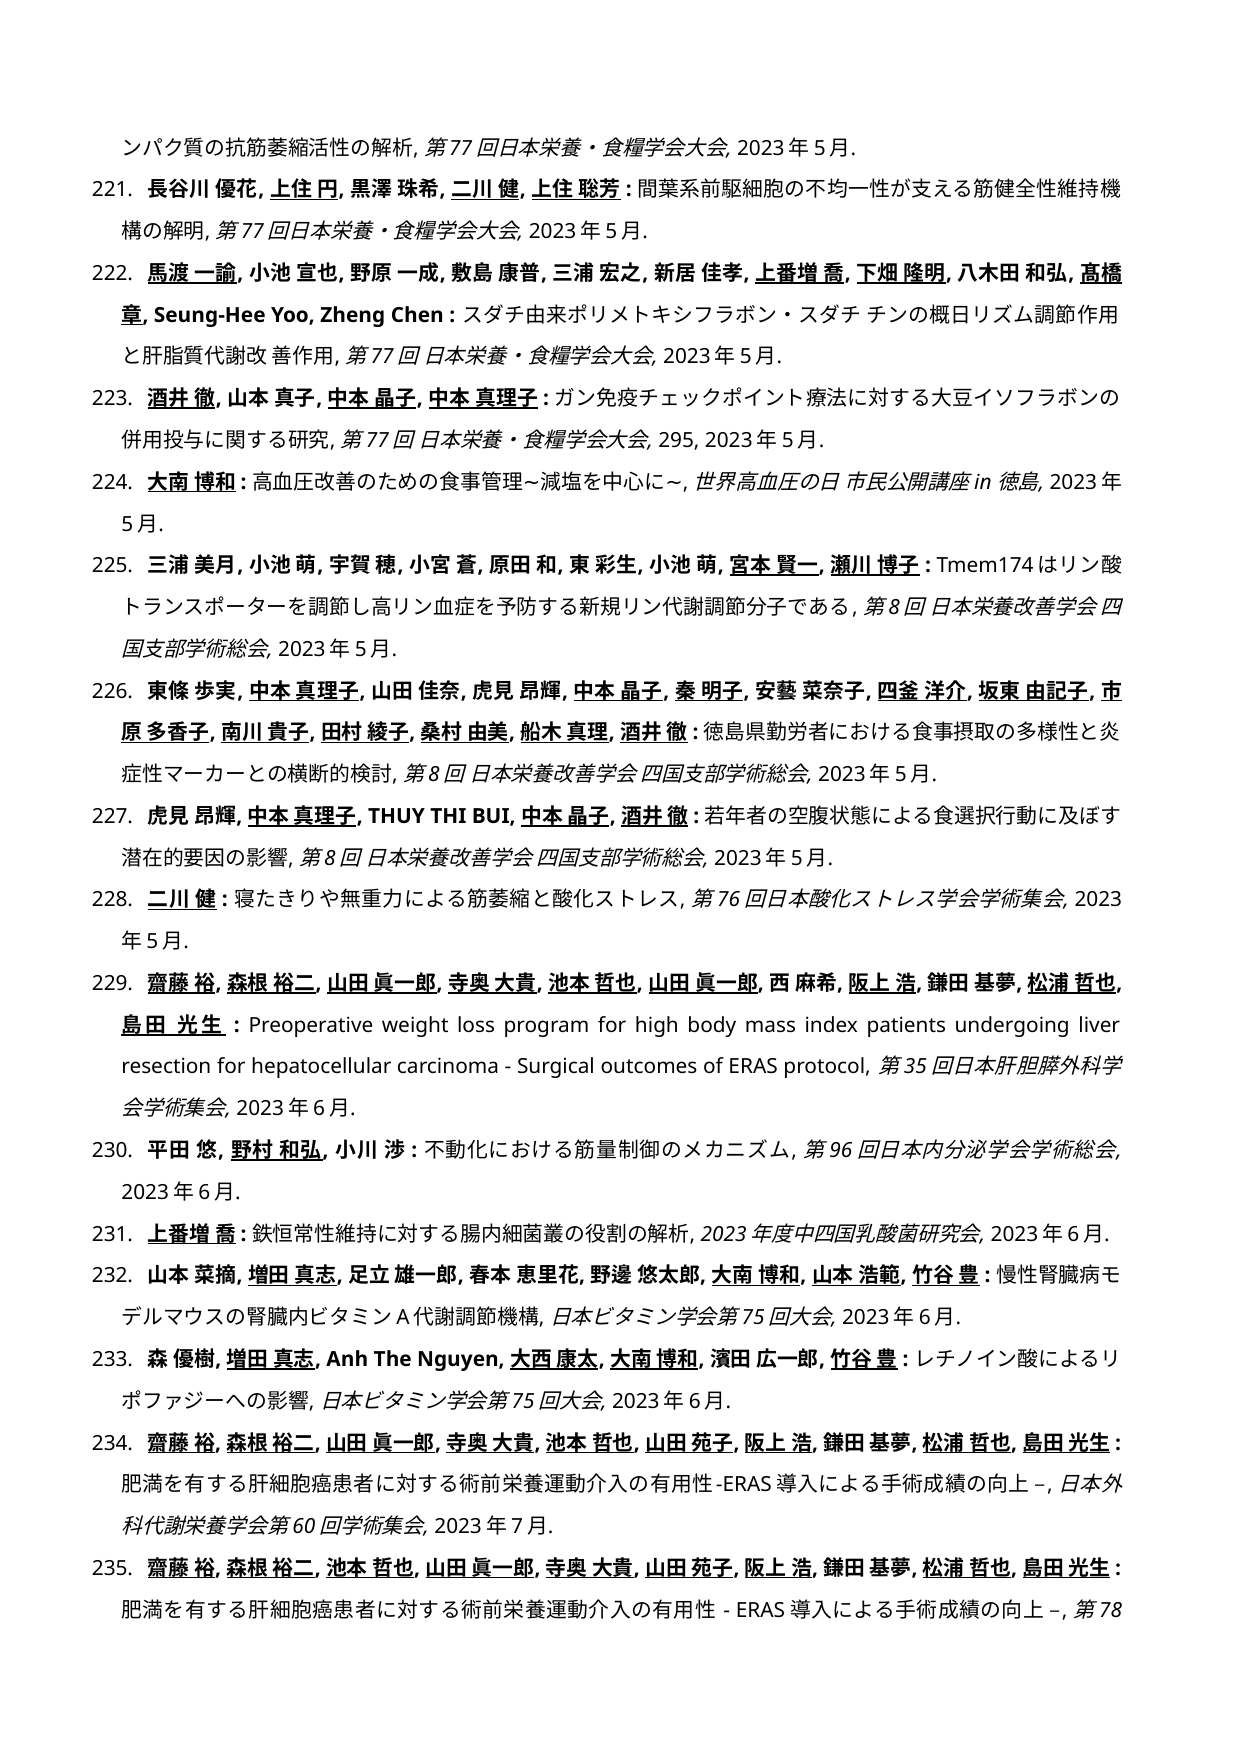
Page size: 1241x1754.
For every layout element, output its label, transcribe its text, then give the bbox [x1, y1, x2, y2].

list 長谷川 優花, 上住 円, 黒澤 珠希, 二川 健, 上住 聡芳 : 間葉系前駆細胞の不均一性が支える筋健全性維持機構の解明, 第77回日本栄養・食糧学会大会, 2023年5月. [92, 167, 1122, 250]
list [92, 1545, 1122, 1629]
list 三浦 美月, 小池 萌, 宇賀 穂, 小宮 蒼, 原田 和, 東 彩生, 小池 萌, 宮本 賢一, 瀬川 博子 : Tmem174はリン酸トランスポーターを調節し高リン血症を予防する新規リン代謝調節分子である, 第8回 日本栄養改善学会 四国支部学術総会, 2023年5月. [92, 543, 1122, 668]
list 上番増 喬 : 鉄恒常性維持に対する腸内細菌叢の役割の解析, 2023年度中四国乳酸菌研究会, 2023年6月. [92, 1211, 1122, 1253]
list 馬渡 一諭, 小池 宣也, 野原 一成, 敷島 康普, 三浦 宏之, 新居 佳孝, 上番増 喬, 下畑 隆明, 八木田 和弘, 髙橋 章, Seung-Hee Yoo, Zheng Chen : スダチ由来ポリメトキシフラボン・スダチ チンの概日リズム調節作用と肝脂質代謝改 善作用, 第77回 日本栄養・食糧学会大会, 2023年5月. [92, 250, 1122, 376]
list 東條 歩実, 中本 真理子, 山田 佳奈, 虎見 昂輝, 中本 晶子, 秦 明子, 安藝 菜奈子, 四釜 洋介, 坂東 由記子, 市原 多香子, 南川 貴子, 田村 綾子, 桑村 由美, 船木 真理, 酒井 徹 : 徳島県勤労者における食事摂取の多様性と炎症性マーカーとの横断的検討, 第8回 日本栄養改善学会 四国支部学術総会, 2023年5月. [92, 668, 1122, 793]
list 大南 博和 : 高血圧改善のための食事管理∼減塩を中心に∼, 世界高血圧の日 市民公開講座 in 徳島, 2023年5月. [92, 459, 1122, 543]
list 山本 菜摘, 増田 真志, 足立 雄一郎, 春本 恵里花, 野邊 悠太郎, 大南 博和, 山本 浩範, 竹谷 豊 : 慢性腎臓病モデルマウスの腎臓内ビタミンA代謝調節機構, 日本ビタミン学会第75回大会, 2023年6月. [92, 1253, 1122, 1336]
list 森 優樹, 増田 真志, Anh The Nguyen, 大西 康太, 大南 博和, 濱田 広一郎, 竹谷 豊 : レチノイン酸によるリポファジーへの影響, 日本ビタミン学会第75回大会, 2023年6月. [92, 1336, 1122, 1420]
list 虎見 昂輝, 中本 真理子, THUY THI BUI, 中本 晶子, 酒井 徹 : 若年者の空腹状態による食選択行動に及ぼす潜在的要因の影響, 第8回 日本栄養改善学会 四国支部学術総会, 2023年5月. [92, 793, 1122, 877]
list 酒井 徹, 山本 真子, 中本 晶子, 中本 真理子 : ガン免疫チェックポイント療法に対する大豆イソフラボンの併用投与に関する研究, 第77回 日本栄養・食糧学会大会, 295, 2023年5月. [92, 376, 1122, 459]
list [92, 125, 1122, 167]
list 二川 健 : 寝たきりや無重力による筋萎縮と酸化ストレス, 第76回日本酸化ストレス学会学術集会, 2023年5月. [92, 877, 1122, 961]
list 平田 悠, 野村 和弘, 小川 渉 : 不動化における筋量制御のメカニズム, 第96回日本内分泌学会学術総会, 2023年6月. [92, 1128, 1122, 1211]
list 齋藤 裕, 森根 裕二, 山田 眞一郎, 寺奥 大貴, 池本 哲也, 山田 眞一郎, 西 麻希, 阪上 浩, 鎌田 基夢, 松浦 哲也, 島田 光生 : Preoperative weight loss program for high body mass index patients undergoing liver resection for hepatocellular carcinoma - Surgical outcomes of ERAS protocol, 第35回日本肝胆膵外科学会学術集会, 2023年6月. [92, 961, 1122, 1128]
list 齋藤 裕, 森根 裕二, 山田 眞一郎, 寺奥 大貴, 池本 哲也, 山田 苑子, 阪上 浩, 鎌田 基夢, 松浦 哲也, 島田 光生 : 肥満を有する肝細胞癌患者に対する術前栄養運動介入の有用性-ERAS導入による手術成績の向上 –, 日本外科代謝栄養学会第60回学術集会, 2023年7月. [92, 1420, 1122, 1545]
